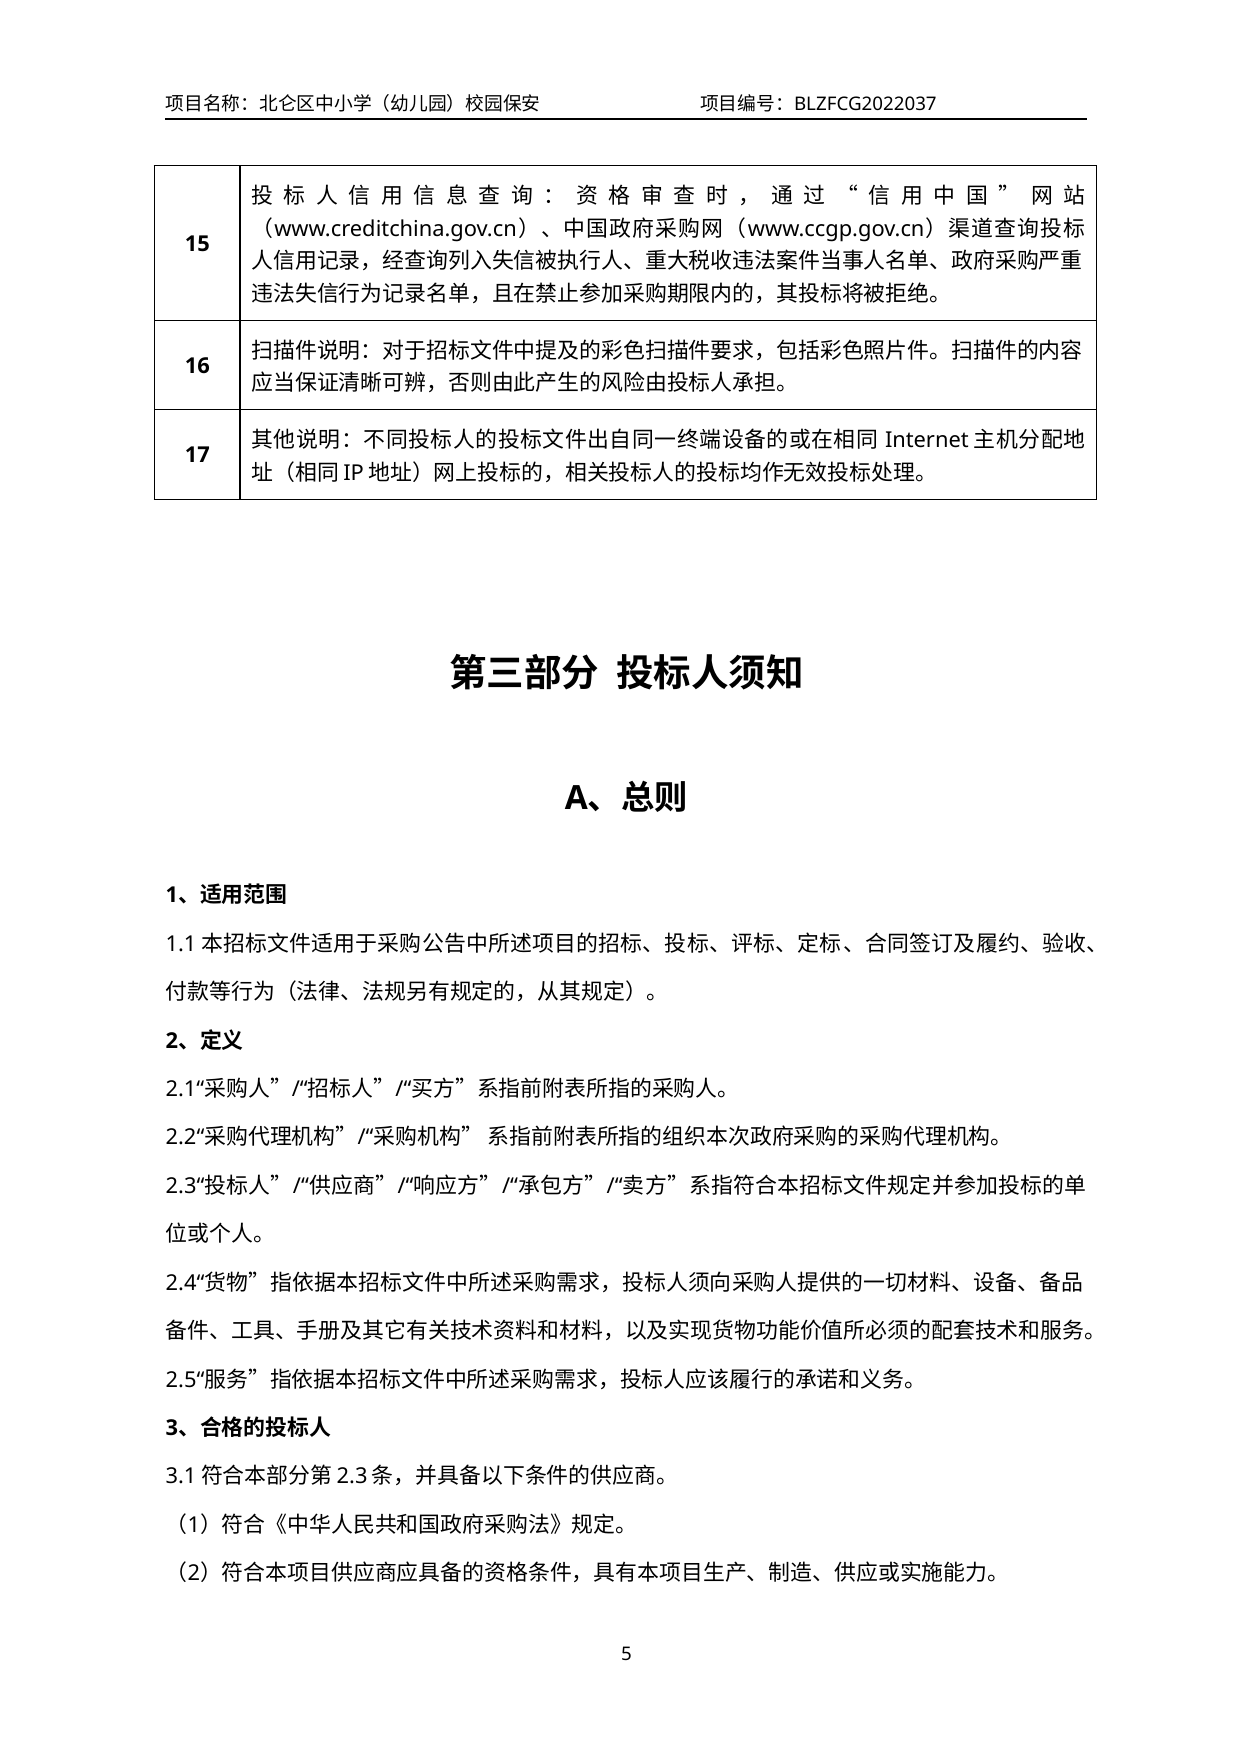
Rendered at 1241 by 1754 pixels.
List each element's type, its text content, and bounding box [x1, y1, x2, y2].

table_cell 16 [155, 321, 239, 409]
text 1、适用范围 [165, 877, 1087, 909]
text （1）符合《中华人民共和国政府采购法》规定。 [165, 1506, 1087, 1539]
text 2.3“投标人”/“供应商”/“响应方”/“承包方”/“卖方”系指符合本招标文件规定并参加投标的单位或个人。 [165, 1167, 1087, 1248]
text 2.2“采购代理机构”/“采购机构” 系指前附表所指的组织本次政府采购的采购代理机构。 [165, 1119, 1087, 1151]
text 第三部分 投标人须知 [165, 643, 1087, 698]
table_cell 投标人信用信息查询：资格审查时，通过“信用中国”网站（www.creditchina.gov.cn）、中国政府采购网（www.ccgp.gov.cn）渠道查询投标人信用记录，经查询列入失信被执行人、重大税收违法案件当事人名单、政府采购严重违法失信行为记录名单，且在禁止参加采购期限内的，其投标将被拒绝。 [241, 166, 1096, 319]
table_cell 扫描件说明：对于招标文件中提及的彩色扫描件要求，包括彩色照片件。扫描件的内容应当保证清晰可辨，否则由此产生的风险由投标人承担。 [241, 321, 1096, 409]
text 1.1本招标文件适用于采购公告中所述项目的招标、投标、评标、定标、合同签订及履约、验收、付款等行为（法律、法规另有规定的，从其规定）。 [165, 925, 1087, 1006]
text 2.5“服务”指依据本招标文件中所述采购需求，投标人应该履行的承诺和义务。 [165, 1361, 1087, 1394]
text 2、定义 [165, 1022, 1087, 1055]
text 3.1符合本部分第2.3条，并具备以下条件的供应商。 [165, 1458, 1087, 1491]
table_cell 其他说明：不同投标人的投标文件出自同一终端设备的或在相同Internet主机分配地址（相同IP地址）网上投标的，相关投标人的投标均作无效投标处理。 [241, 410, 1096, 499]
table_cell 17 [155, 410, 239, 499]
text 2.4“货物”指依据本招标文件中所述采购需求，投标人须向采购人提供的一切材料、设备、备品备件、工具、手册及其它有关技术资料和材料，以及实现货物功能价值所必须的配套技术和服务。 [165, 1264, 1087, 1346]
table_cell 15 [155, 166, 239, 319]
text （2）符合本项目供应商应具备的资格条件，具有本项目生产、制造、供应或实施能力。 [165, 1555, 1087, 1587]
text 3、合格的投标人 [165, 1410, 1087, 1442]
text 2.1“采购人”/“招标人”/“买方”系指前附表所指的采购人。 [165, 1071, 1087, 1103]
text A、总则 [165, 763, 1087, 828]
